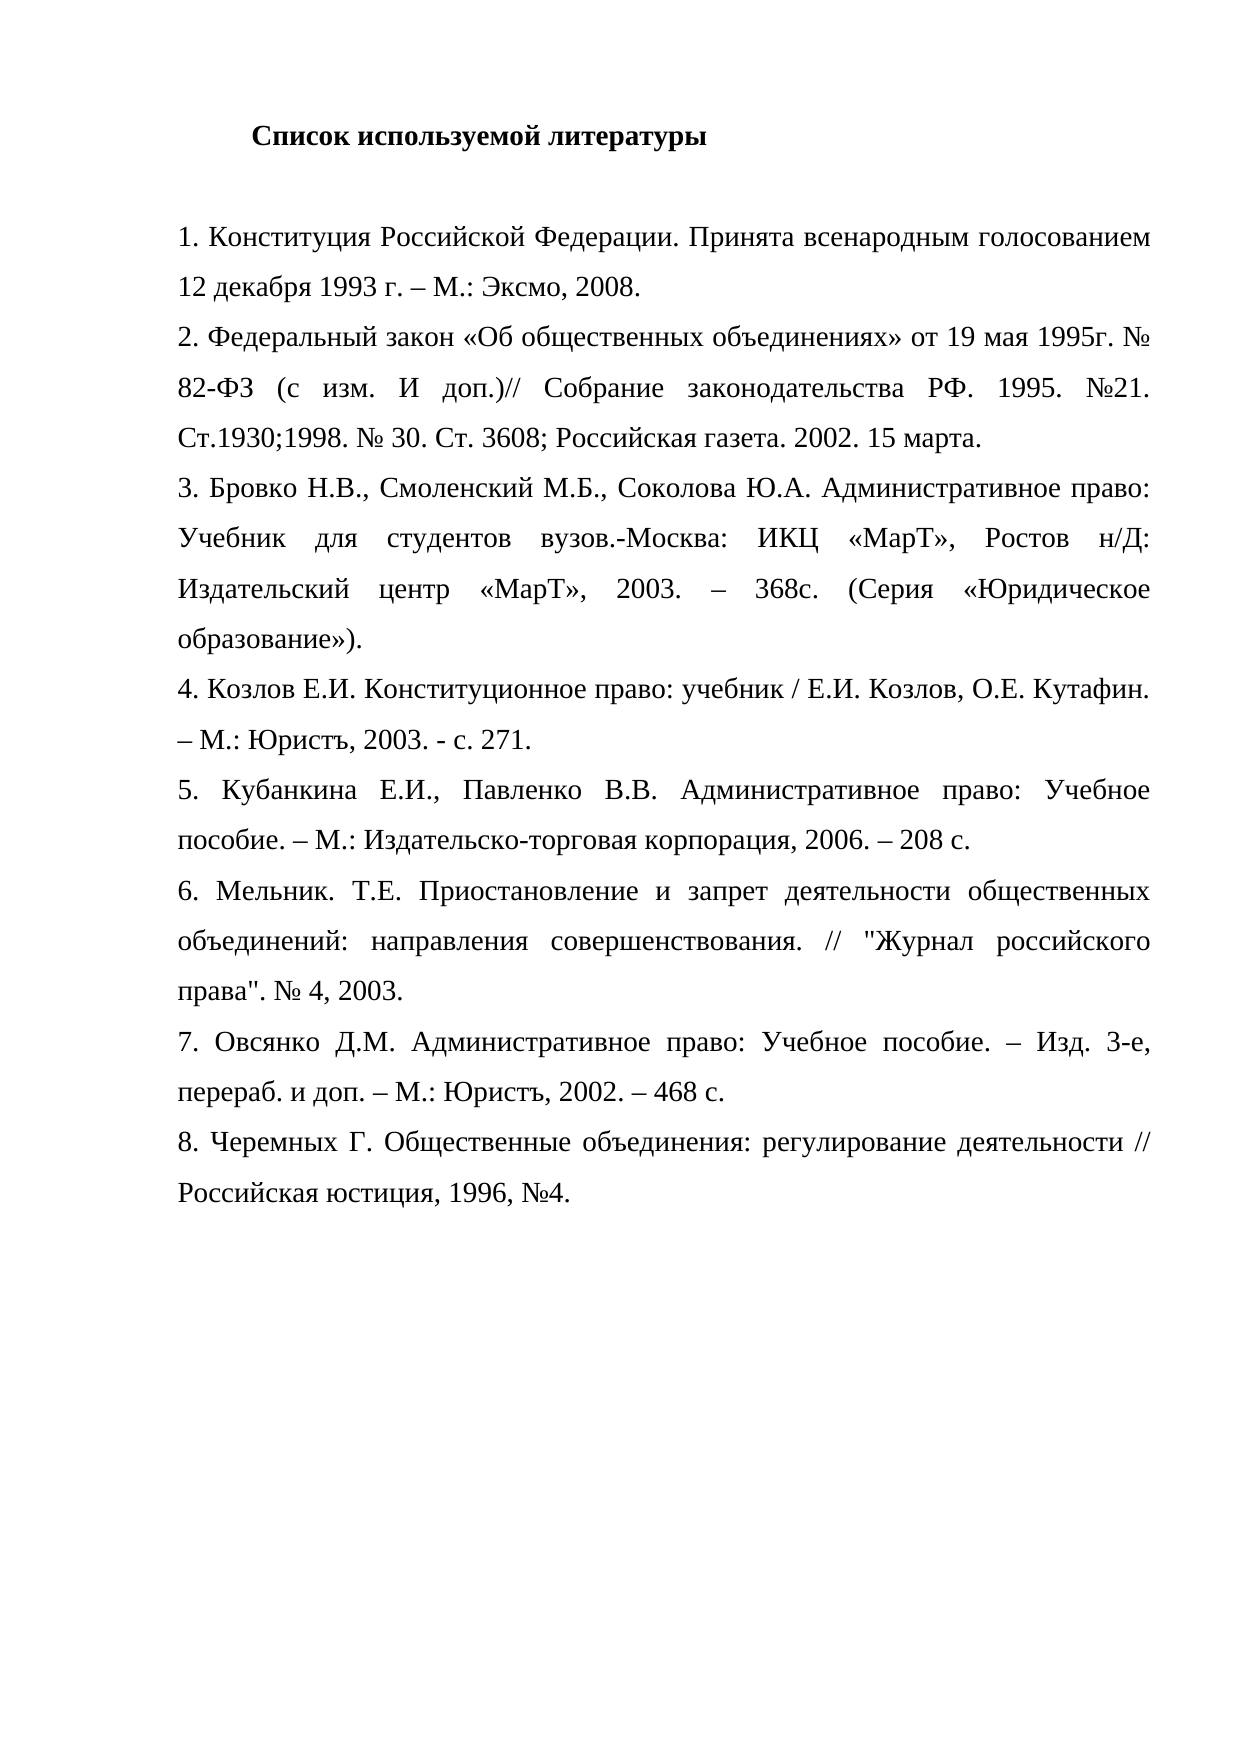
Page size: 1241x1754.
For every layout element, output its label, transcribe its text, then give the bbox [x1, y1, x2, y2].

text 1. Конституция Российской Федерации. Принята всенародным голосованием 12 декабря 1993 г. – М.: Эксмо, 2008. [177, 219, 1152, 303]
text 8. Черемных Г. Общественные объединения: регулирование деятельности // Российская юстиция, 1996, №4. [177, 1124, 1152, 1208]
text 2. Федеральный закон «Об общественных объединениях» от 19 мая 1995г. № 82-ФЗ (с изм. И доп.)// Собрание законодательства РФ. 1995. №21. Ст.1930;1998. № 30. Ст. 3608; Российская газета. 2002. 15 марта. [177, 319, 1152, 453]
text Список используемой литературы [177, 118, 1152, 152]
text 4. Козлов Е.И. Конституционное право: учебник / Е.И. Козлов, О.Е. Кутафин. – М.: Юристъ, 2003. - с. 271. [177, 672, 1152, 755]
text 3. Бровко Н.В., Смоленский М.Б., Соколова Ю.А. Административное право: Учебник для студентов вузов.-Москва: ИКЦ «МарТ», Ростов н/Д: Издательский центр «МарТ», 2003. – 368с. (Серия «Юридическое образование»). [177, 470, 1152, 655]
text 6. Мельник. Т.Е. Приостановление и запрет деятельности общественных объединений: направления совершенствования. // "Журнал российского права". № 4, 2003. [177, 873, 1152, 1007]
text 7. Овсянко Д.М. Административное право: Учебное пособие. – Изд. 3-е, перераб. и доп. – М.: Юристъ, 2002. – 468 с. [177, 1024, 1152, 1108]
text 5. Кубанкина Е.И., Павленко В.В. Административное право: Учебное пособие. – М.: Издательско-торговая корпорация, 2006. – 208 с. [177, 772, 1152, 856]
